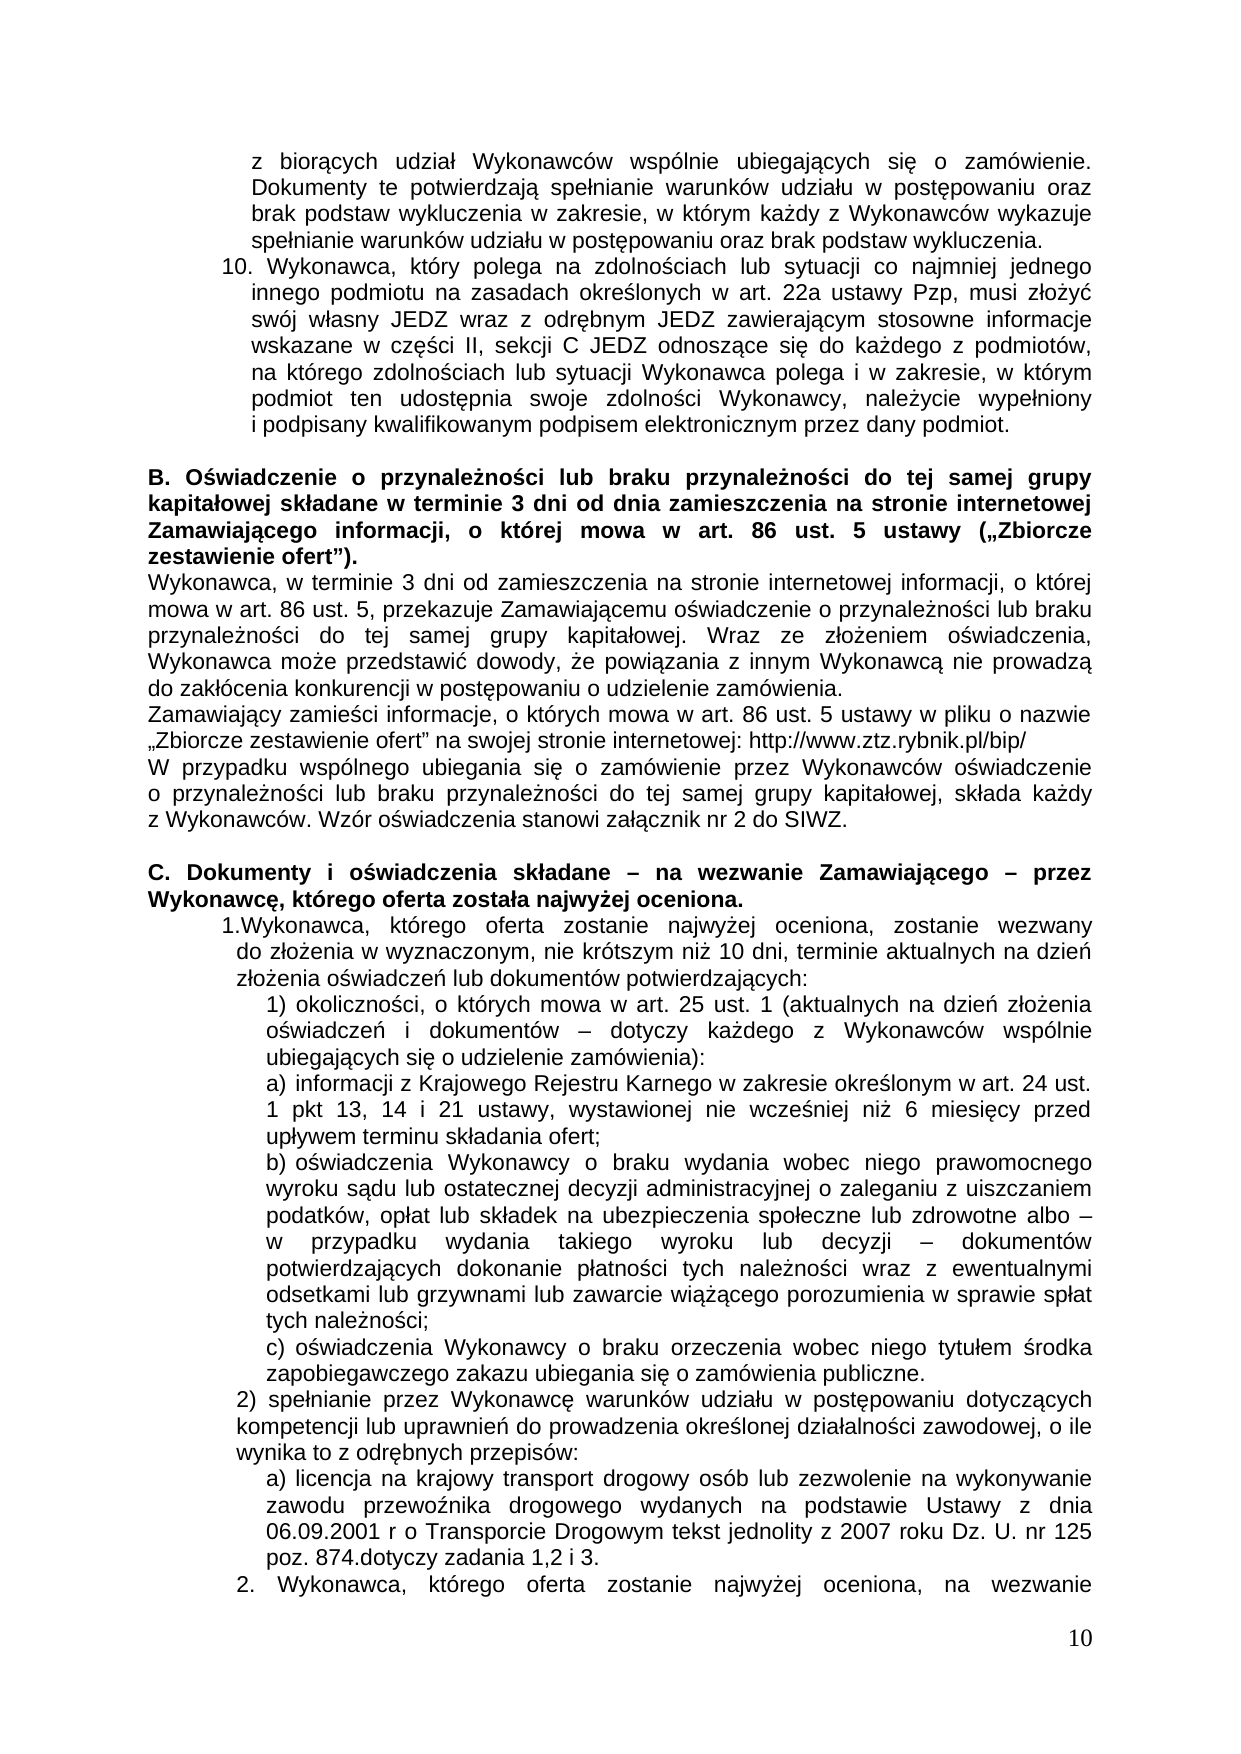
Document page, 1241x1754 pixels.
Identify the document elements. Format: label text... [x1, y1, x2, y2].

text c) oświadczenia Wykonawcy o braku orzeczenia wobec niego tytułem środka zapobiegawczego zakazu ubiegania się o zamówienia publiczne. [266, 1333, 1093, 1386]
text 1.Wykonawca, którego oferta zostanie najwyżej oceniona, zostanie wezwany do złożenia w wyznaczonym, nie krótszym niż 10 dni, terminie aktualnych na dzień złożenia oświadczeń lub dokumentów potwierdzających: [221, 912, 1093, 991]
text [221, 148, 1093, 253]
text a) licencja na krajowy transport drogowy osób lub zezwolenie na wykonywanie zawodu przewoźnika drogowego wydanych na podstawie Ustawy z dnia 06.09.2001 r o Transporcie Drogowym tekst jednolity z 2007 roku Dz. U. nr 125 poz. 874.dotyczy zadania 1,2 i 3. [266, 1465, 1093, 1571]
text a) informacji z Krajowego Rejestru Karnego w zakresie określonym w art. 24 ust. 1 pkt 13, 14 i 21 ustawy, wystawionej nie wcześniej niż 6 miesięcy przed upływem terminu składania ofert; [266, 1070, 1093, 1149]
text C. Dokumenty i oświadczenia składane – na wezwanie Zamawiającego – przez Wykonawcę, którego oferta została najwyżej oceniona. [148, 859, 1093, 912]
text 2) spełnianie przez Wykonawcę warunków udziału w postępowaniu dotyczących kompetencji lub uprawnień do prowadzenia określonej działalności zawodowej, o ile wynika to z odrębnych przepisów: [236, 1386, 1093, 1465]
text Wykonawca, w terminie 3 dni od zamieszczenia na stronie internetowej informacji, o której mowa w art. 86 ust. 5, przekazuje Zamawiającemu oświadczenie o przynależności lub braku przynależności do tej samej grupy kapitałowej. Wraz ze złożeniem oświadczenia, Wykonawca może przedstawić dowody, że powiązania z innym Wykonawcą nie prowadzą do zakłócenia konkurencji w postępowaniu o udzielenie zamówienia. [148, 569, 1093, 701]
text Zamawiający zamieści informacje, o których mowa w art. 86 ust. 5 ustawy w pliku o nazwie „Zbiorcze zestawienie ofert” na swojej stronie internetowej: http://www.ztz.rybnik.pl/bip/ [148, 701, 1093, 754]
text 1) okoliczności, o których mowa w art. 25 ust. 1 (aktualnych na dzień złożenia oświadczeń i dokumentów – dotyczy każdego z Wykonawców wspólnie ubiegających się o udzielenie zamówienia): [266, 991, 1093, 1070]
text b) oświadczenia Wykonawcy o braku wydania wobec niego prawomocnego wyroku sądu lub ostatecznej decyzji administracyjnej o zaleganiu z uiszczaniem podatków, opłat lub składek na ubezpieczenia społeczne lub zdrowotne albo – w przypadku wydania takiego wyroku lub decyzji – dokumentów potwierdzających dokonanie płatności tych należności wraz z ewentualnymi odsetkami lub grzywnami lub zawarcie wiążącego porozumienia w sprawie spłat tych należności; [266, 1149, 1093, 1333]
text W przypadku wspólnego ubiegania się o zamówienie przez Wykonawców oświadczenie o przynależności lub braku przynależności do tej samej grupy kapitałowej, składa każdy z Wykonawców. Wzór oświadczenia stanowi załącznik nr 2 do SIWZ. [148, 754, 1093, 833]
text 10. Wykonawca, który polega na zdolnościach lub sytuacji co najmniej jednego innego podmiotu na zasadach określonych w art. 22a ustawy Pzp, musi złożyć swój własny JEDZ wraz z odrębnym JEDZ zawierającym stosowne informacje wskazane w części II, sekcji C JEDZ odnoszące się do każdego z podmiotów, na którego zdolnościach lub sytuacji Wykonawca polega i w zakresie, w którym podmiot ten udostępnia swoje zdolności Wykonawcy, należycie wypełniony i podpisany kwalifikowanym podpisem elektronicznym przez dany podmiot. [221, 253, 1093, 437]
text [236, 1571, 1093, 1597]
text B. Oświadczenie o przynależności lub braku przynależności do tej samej grupy kapitałowej składane w terminie 3 dni od dnia zamieszczenia na stronie internetowej Zamawiającego informacji, o której mowa w art. 86 ust. 5 ustawy („Zbiorcze zestawienie ofert”). [148, 464, 1093, 569]
